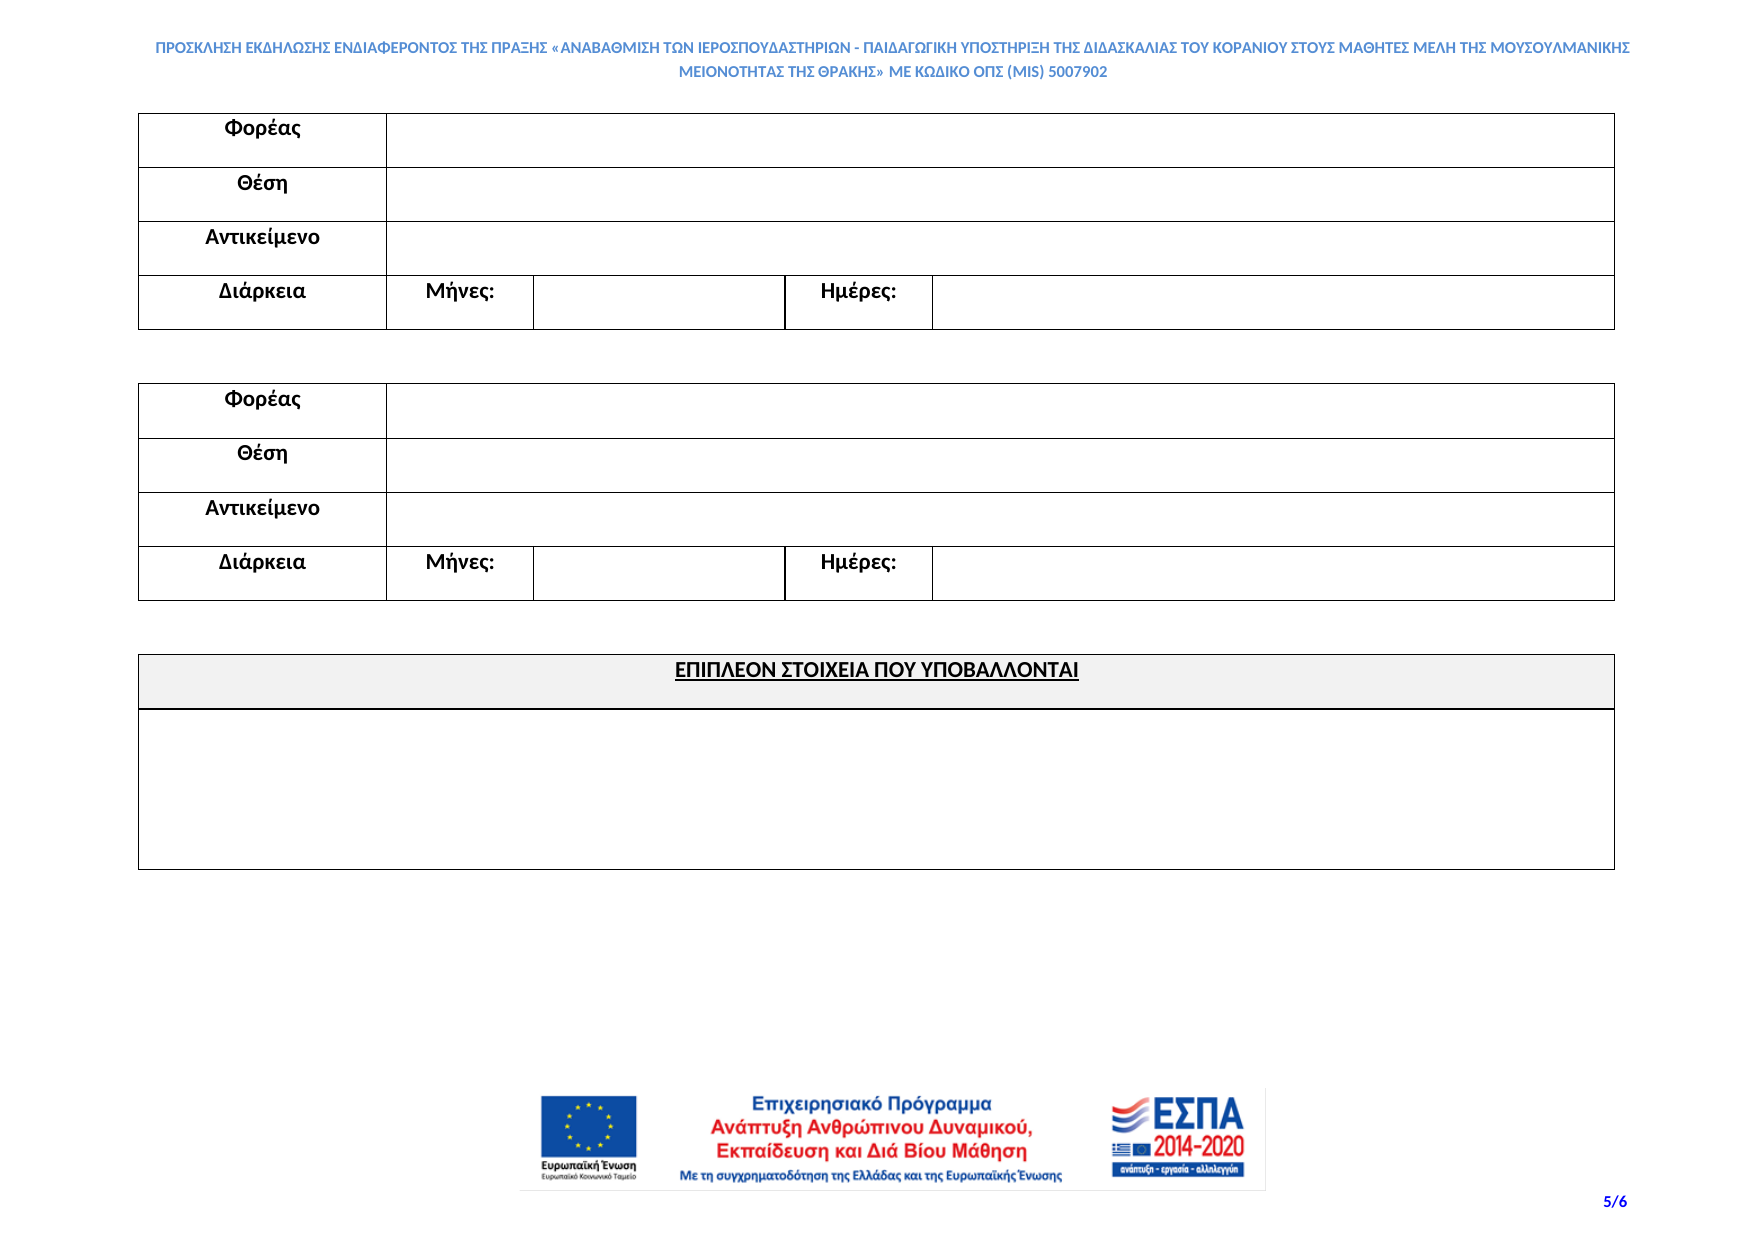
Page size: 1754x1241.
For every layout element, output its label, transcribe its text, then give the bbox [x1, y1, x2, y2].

table_cell [387, 493, 1614, 546]
table_header [139, 710, 1614, 869]
table_header Φορέας [139, 384, 386, 437]
table_cell Αντικείμενο [139, 493, 386, 546]
table_cell Μήνες: [387, 547, 533, 600]
table_cell Διάρκεια [139, 547, 386, 600]
table_cell [534, 276, 784, 329]
table_cell Ημέρες: [786, 276, 932, 329]
table_header Φορέας [139, 114, 386, 167]
table_header [387, 384, 1614, 437]
table_cell [387, 168, 1614, 221]
table_cell [387, 439, 1614, 492]
table_header [387, 114, 1614, 167]
table_cell Αντικείμενο [139, 222, 386, 275]
table_cell Θέση [139, 168, 386, 221]
table_cell Θέση [139, 439, 386, 492]
table_header ΕΠΙΠΛΕΟΝ ΣΤΟΙΧΕΙΑ ΠΟΥ ΥΠΟΒΑΛΛΟΝΤΑΙ [139, 655, 1614, 708]
table_cell Μήνες: [387, 276, 533, 329]
table_cell Ημέρες: [786, 547, 932, 600]
table_cell [534, 547, 784, 600]
table_cell [933, 547, 1614, 600]
table_cell [933, 276, 1614, 329]
table_cell [387, 222, 1614, 275]
table_cell Διάρκεια [139, 276, 386, 329]
picture [519, 1088, 1267, 1192]
